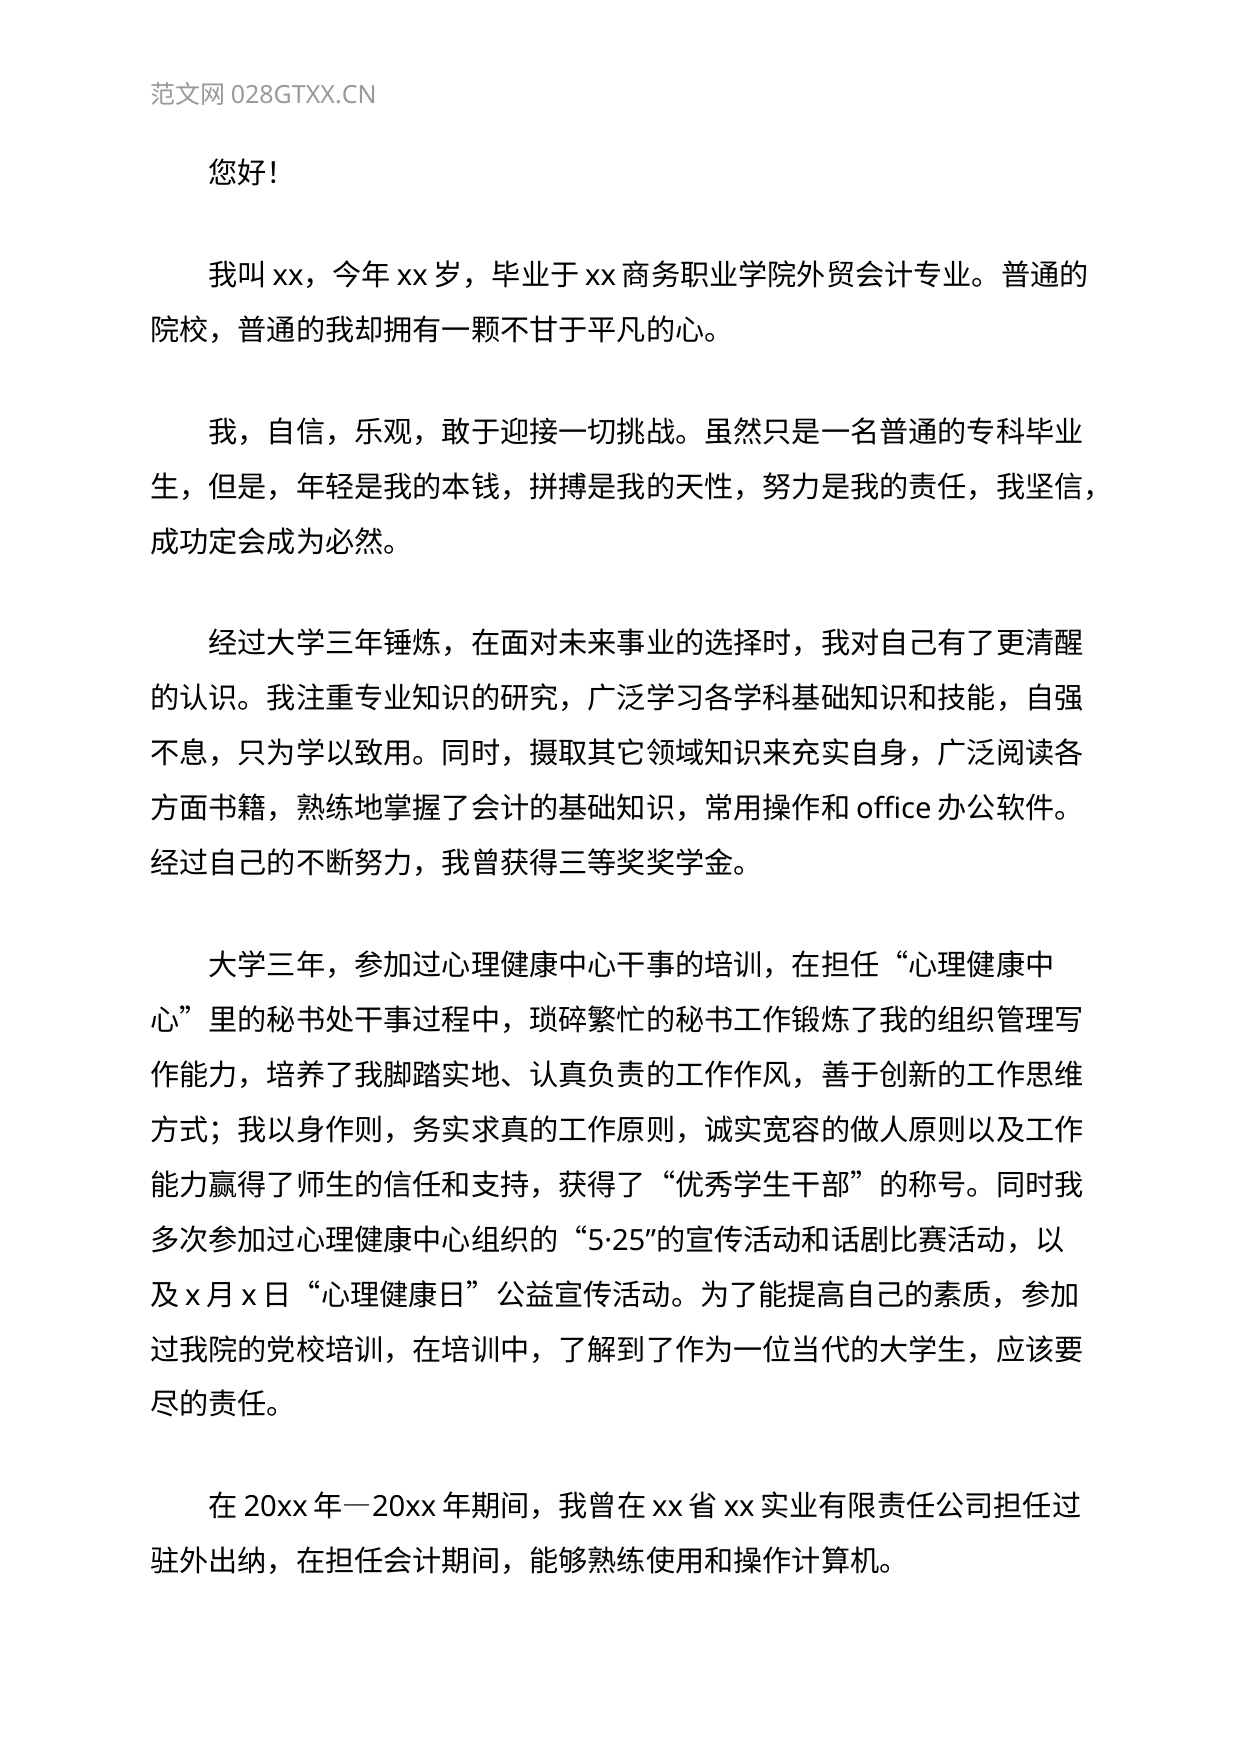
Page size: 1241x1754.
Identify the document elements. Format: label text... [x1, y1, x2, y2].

text 在20xx年—20xx年期间，我曾在xx省xx实业有限责任公司担任过驻外出纳，在担任会计期间，能够熟练使用和操作计算机。 [150, 1483, 1090, 1580]
text 我叫xx，今年xx岁，毕业于xx商务职业学院外贸会计专业。普通的院校，普通的我却拥有一颗不甘于平凡的心。 [150, 252, 1090, 349]
text 我，自信，乐观，敢于迎接一切挑战。虽然只是一名普通的专科毕业生，但是，年轻是我的本钱，拼搏是我的天性，努力是我的责任，我坚信，成功定会成为必然。 [150, 408, 1090, 561]
text 经过大学三年锤炼，在面对未来事业的选择时，我对自己有了更清醒的认识。我注重专业知识的研究，广泛学习各学科基础知识和技能，自强不息，只为学以致用。同时，摄取其它领域知识来充实自身，广泛阅读各方面书籍，熟练地掌握了会计的基础知识，常用操作和office办公软件。经过自己的不断努力，我曾获得三等奖奖学金。 [150, 620, 1090, 882]
text 您好！ [150, 150, 1090, 192]
text 大学三年，参加过心理健康中心干事的培训，在担任“心理健康中心”里的秘书处干事过程中，琐碎繁忙的秘书工作锻炼了我的组织管理写作能力，培养了我脚踏实地、认真负责的工作作风，善于创新的工作思维方式；我以身作则，务实求真的工作原则，诚实宽容的做人原则以及工作能力赢得了师生的信任和支持，获得了“优秀学生干部”的称号。同时我多次参加过心理健康中心组织的“5·25”的宣传活动和话剧比赛活动，以及x月x日“心理健康日”公益宣传活动。为了能提高自己的素质，参加过我院的党校培训，在培训中，了解到了作为一位当代的大学生，应该要尽的责任。 [150, 942, 1090, 1423]
